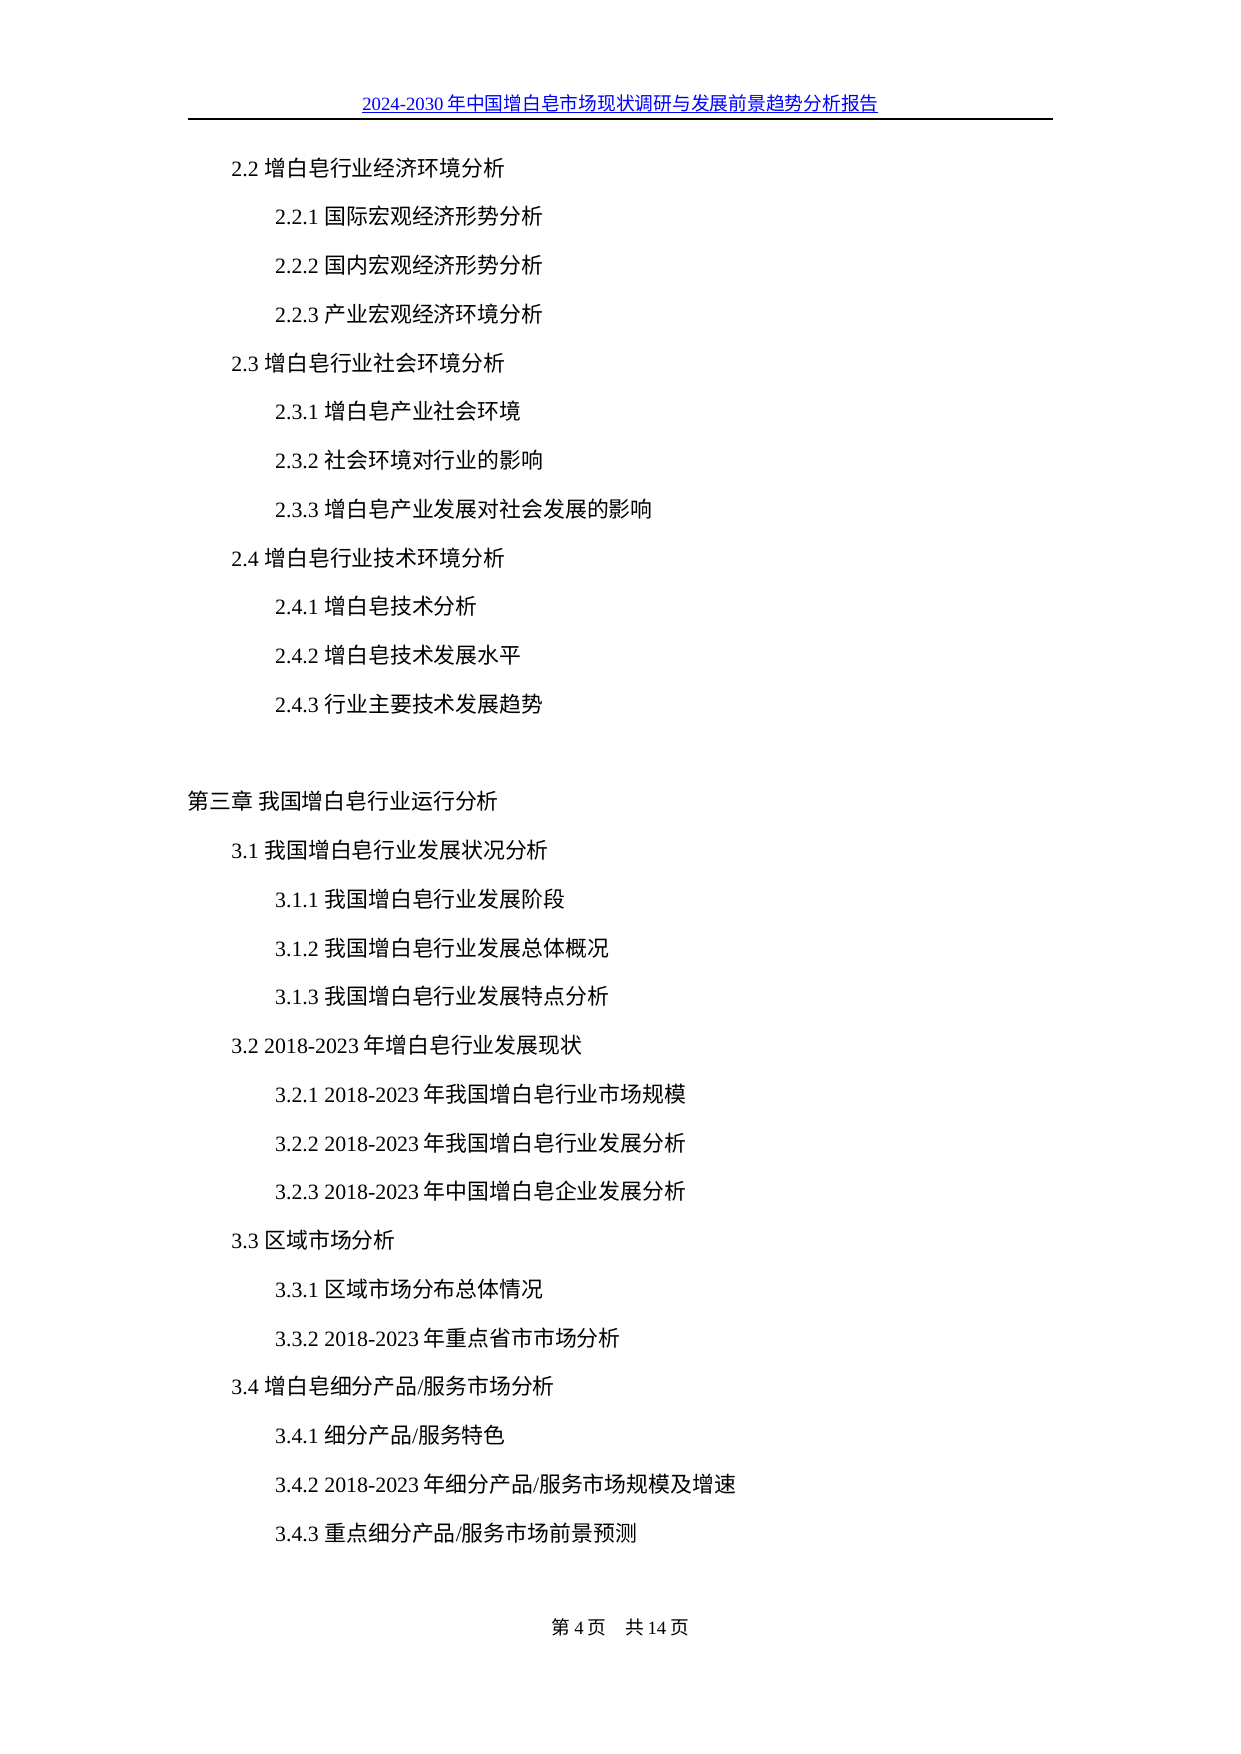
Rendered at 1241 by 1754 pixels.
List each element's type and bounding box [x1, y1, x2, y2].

text [187, 150, 1053, 1548]
